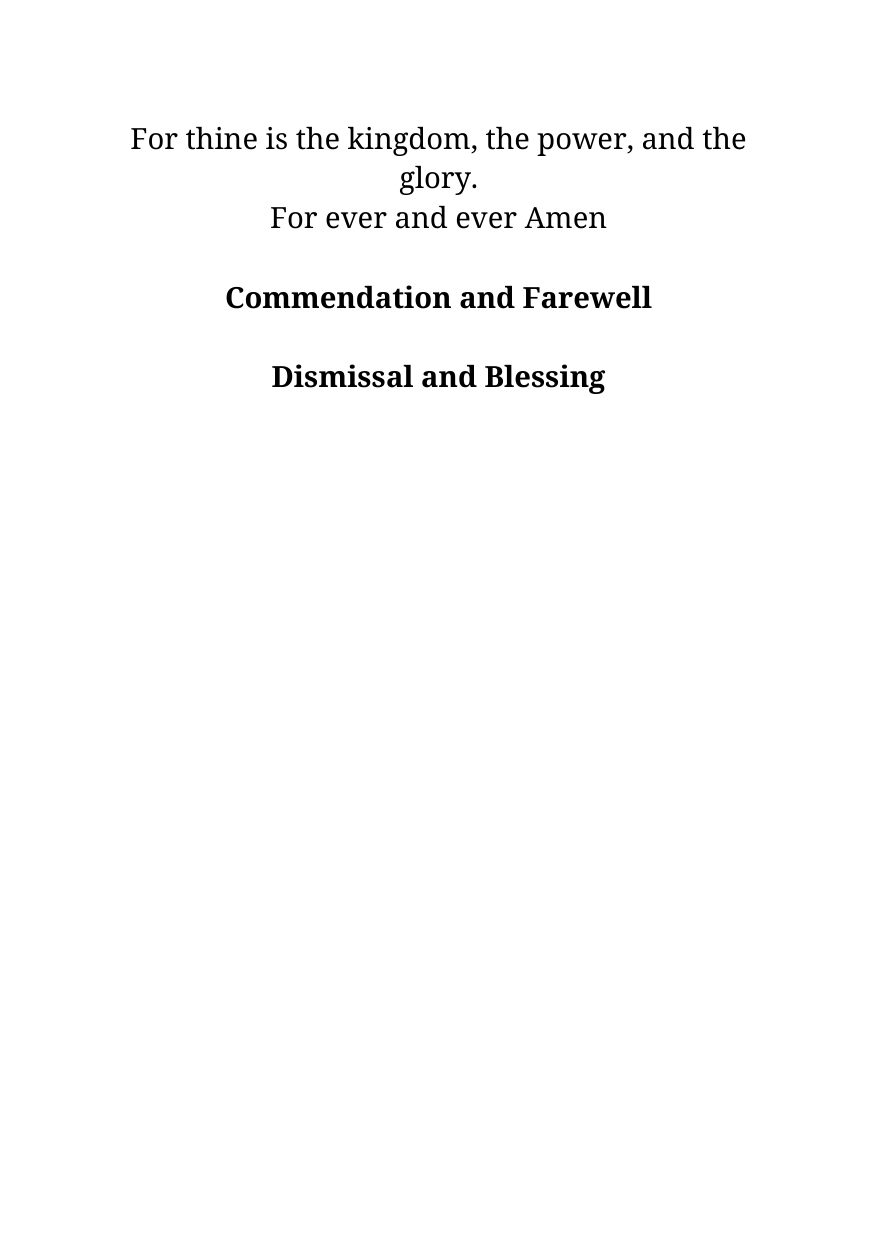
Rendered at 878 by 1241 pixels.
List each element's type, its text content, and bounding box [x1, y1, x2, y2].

text Dismissal and Blessing [118, 356, 759, 396]
text For ever and ever Amen [118, 197, 759, 237]
text Commendation and Farewell [118, 277, 759, 317]
text For thine is the kingdom, the power, and the glory. [118, 118, 759, 197]
